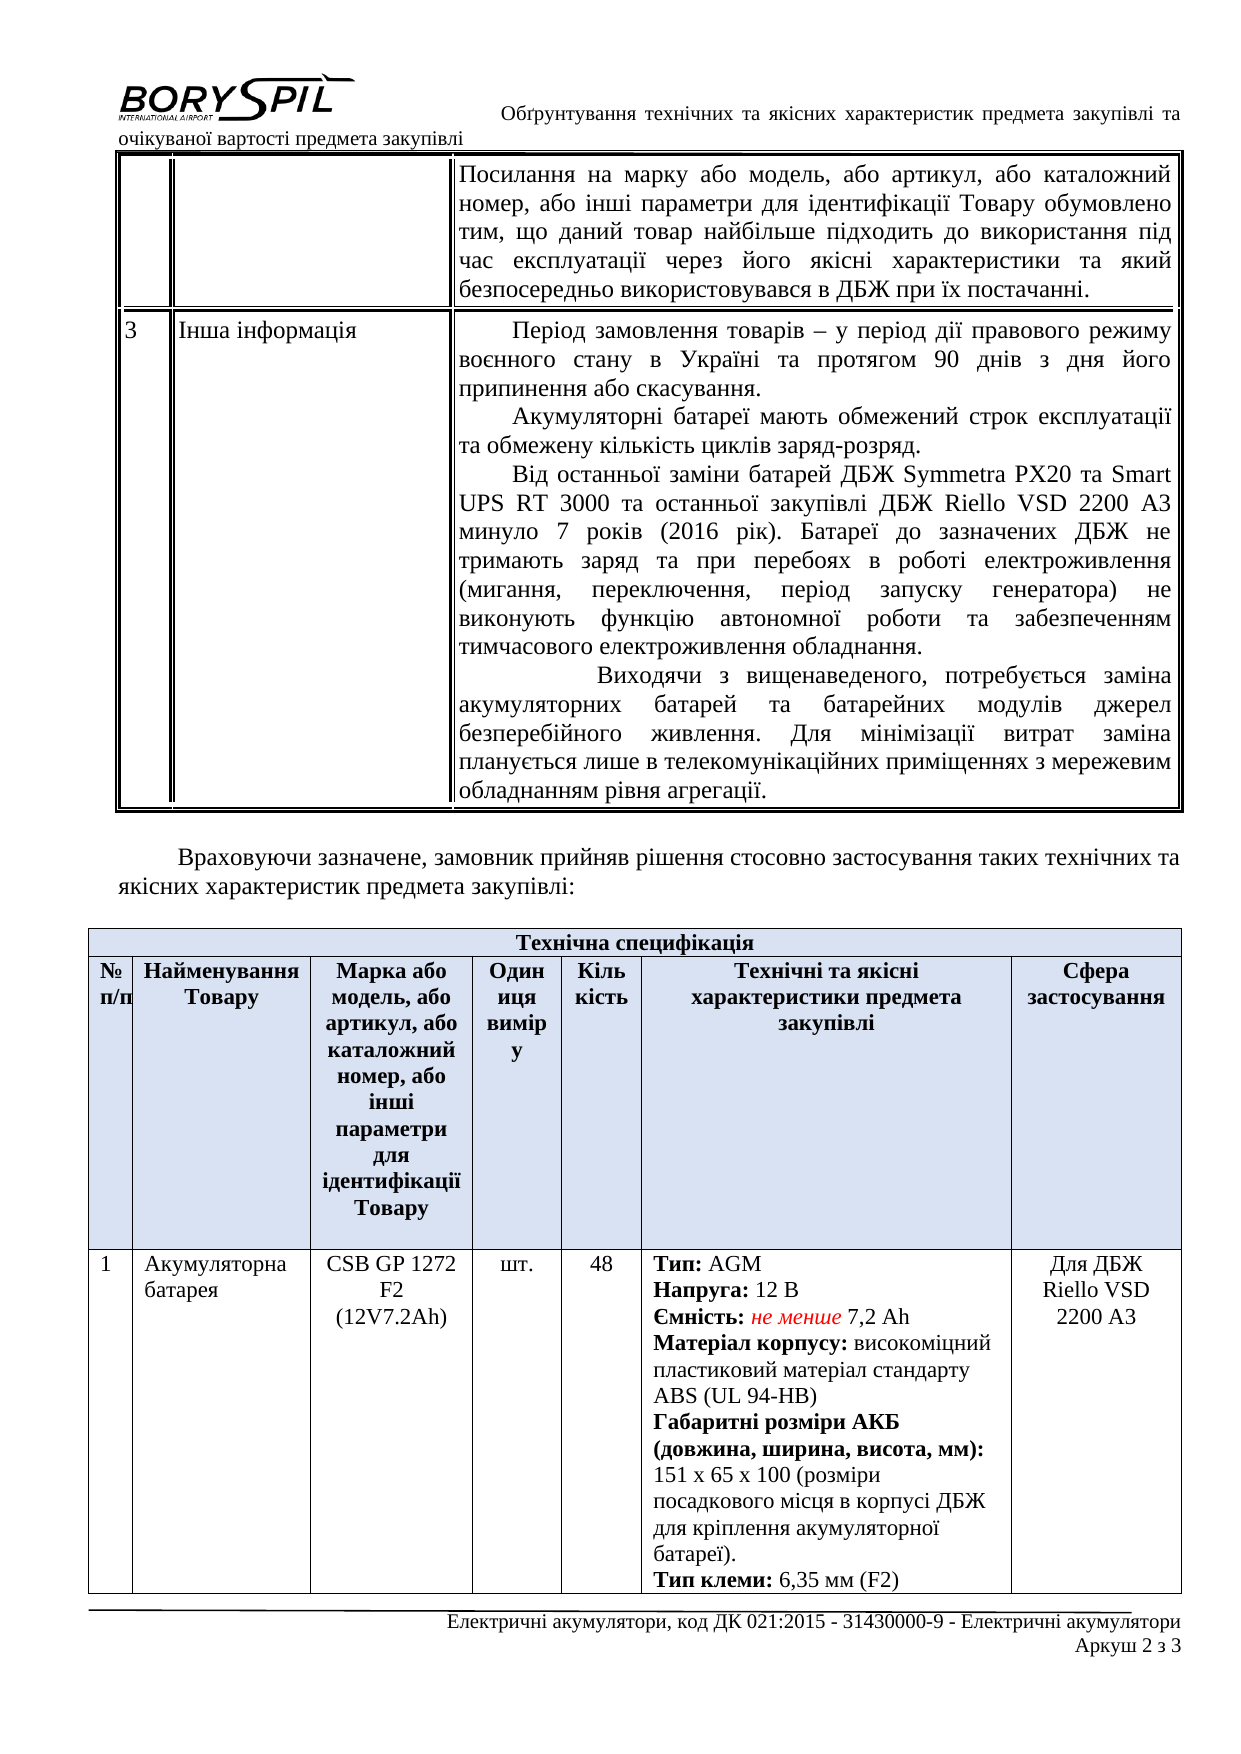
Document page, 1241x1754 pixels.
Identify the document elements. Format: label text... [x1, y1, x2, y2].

table_cell Для ДБЖ Riello VSD 2200 A3 [1012, 1250, 1181, 1593]
table_cell Марка або модель, або артикул, або каталожний номер, або інші параметри для ідентифікації Товару [311, 957, 472, 1249]
table_cell 3 [118, 306, 172, 807]
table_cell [172, 151, 452, 306]
picture [118, 73, 356, 121]
table_cell 48 [562, 1250, 641, 1593]
table_cell Тип: AGM Напруга: 12 В Ємність: не менше 7,2 Ah Матеріал корпусу: високоміцний пластиковий матеріал стандарту ABS (UL 94-HB) Габаритні розміри АКБ (довжина, ширина, висота, мм): 151 x 65 x 100 (розміри посадкового місця в корпусі ДБЖ для кріплення акумуляторної батареї). Тип клеми: 6,35 мм (F2) [642, 1250, 1011, 1593]
table_header Технічна специфікація [89, 929, 1181, 956]
table_cell № п/п [89, 957, 132, 1249]
table_cell Технічні та якісні характеристики предмета закупівлі [642, 957, 1011, 1249]
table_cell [452, 151, 1181, 306]
table_cell шт. [473, 1250, 561, 1593]
table_cell Кількість [562, 957, 641, 1249]
text Враховуючи зазначене, замовник прийняв рішення стосовно застосування таких технічних та якісних характеристик предмета закупівлі: [118, 842, 1181, 899]
table_cell 2 [121, 156, 172, 306]
table_cell 1 [89, 1250, 132, 1593]
table_cell CSB GP 1272 F2 (12V7.2Ah) [311, 1250, 472, 1593]
table_cell Сфера застосування [1012, 957, 1181, 1249]
table_cell Найменування Товару [133, 957, 310, 1249]
table_cell Акумуляторна батарея [133, 1250, 310, 1593]
table_cell Інша інформація [172, 306, 452, 807]
table_cell Одиниця виміру [473, 957, 561, 1249]
table_cell Період замовлення товарів – у період дії правового режиму воєнного стану в Україні та протягом 90 днів з дня його припинення або скасування. Акумуляторні батареї мають обмежений строк експлуатації та обмежену кількість циклів заряд-розряд. Від останньої заміни батарей ДБЖ Symmetra PX20 та Smart UPS RT 3000 та останньої закупівлі ДБЖ Riello VSD 2200 A3 минуло 7 років (2016 рік). Батареї до зазначених ДБЖ не тримають заряд та при перебоях в роботі електроживлення (мигання, переключення, період запуску генератора) не виконують функцію автономної роботи та забезпеченням тимчасового електроживлення обладнання. Виходячи з вищенаведеного, потребується заміна акумуляторних батарей та батарейних модулів джерел безперебійного живлення. Для мінімізації витрат заміна планується лише в телекомунікаційних приміщеннях з мережевим обладнанням рівня агрегації. [452, 306, 1181, 807]
